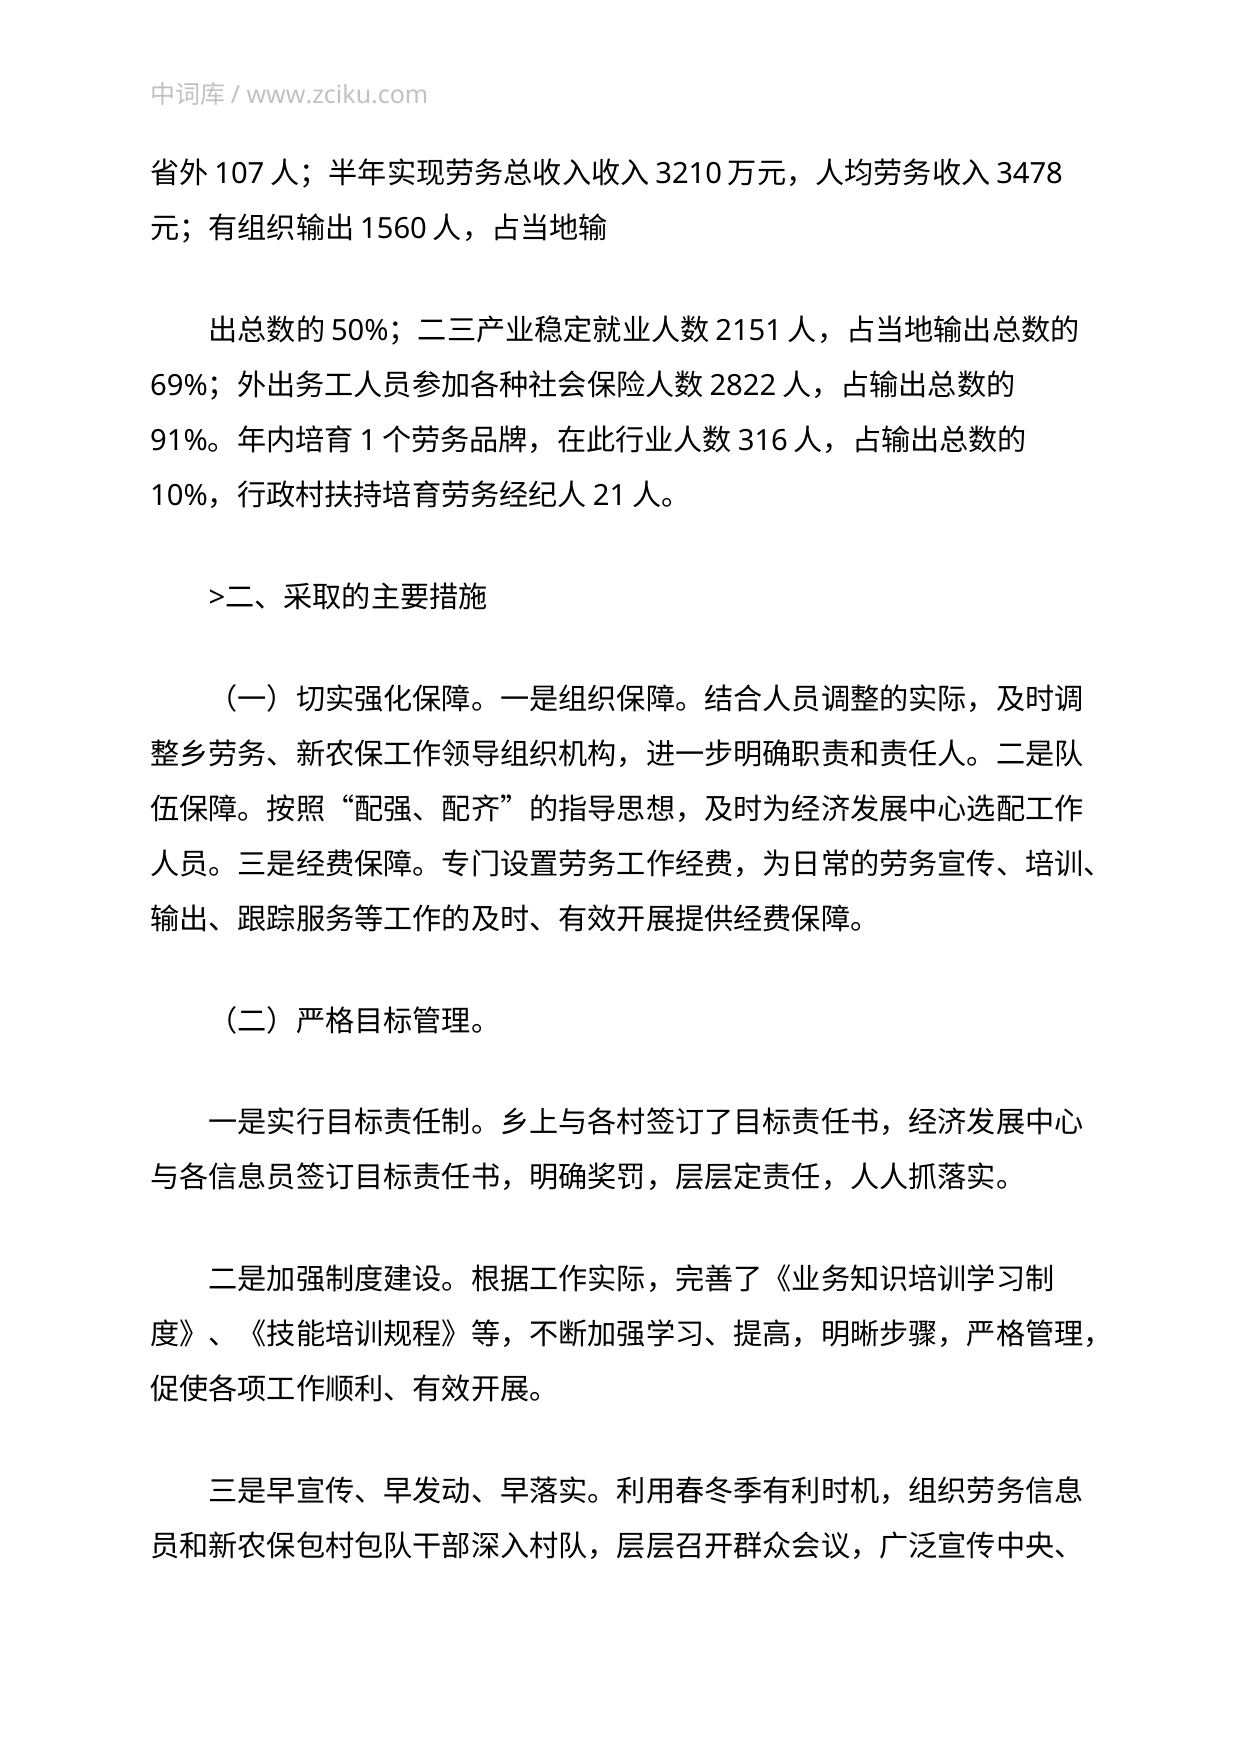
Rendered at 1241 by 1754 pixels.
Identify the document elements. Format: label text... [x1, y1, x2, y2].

text （一）切实强化保障。一是组织保障。结合人员调整的实际，及时调整乡劳务、新农保工作领导组织机构，进一步明确职责和责任人。二是队伍保障。按照“配强、配齐”的指导思想，及时为经济发展中心选配工作人员。三是经费保障。专门设置劳务工作经费，为日常的劳务宣传、培训、输出、跟踪服务等工作的及时、有效开展提供经费保障。 [150, 676, 1090, 938]
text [150, 1467, 1090, 1564]
text >二、采取的主要措施 [150, 574, 1090, 616]
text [150, 150, 1090, 247]
text 出总数的50%；二三产业稳定就业人数2151人，占当地输出总数的69%；外出务工人员参加各种社会保险人数2822人，占输出总数的91%。年内培育1个劳务品牌，在此行业人数316人，占输出总数的10%，行政村扶持培育劳务经纪人21人。 [150, 307, 1090, 514]
text （二）严格目标管理。 [150, 997, 1090, 1039]
text 二是加强制度建设。根据工作实际，完善了《业务知识培训学习制度》、《技能培训规程》等，不断加强学习、提高，明晰步骤，严格管理，促使各项工作顺利、有效开展。 [150, 1256, 1090, 1408]
text 一是实行目标责任制。乡上与各村签订了目标责任书，经济发展中心与各信息员签订目标责任书，明确奖罚，层层定责任，人人抓落实。 [150, 1099, 1090, 1196]
